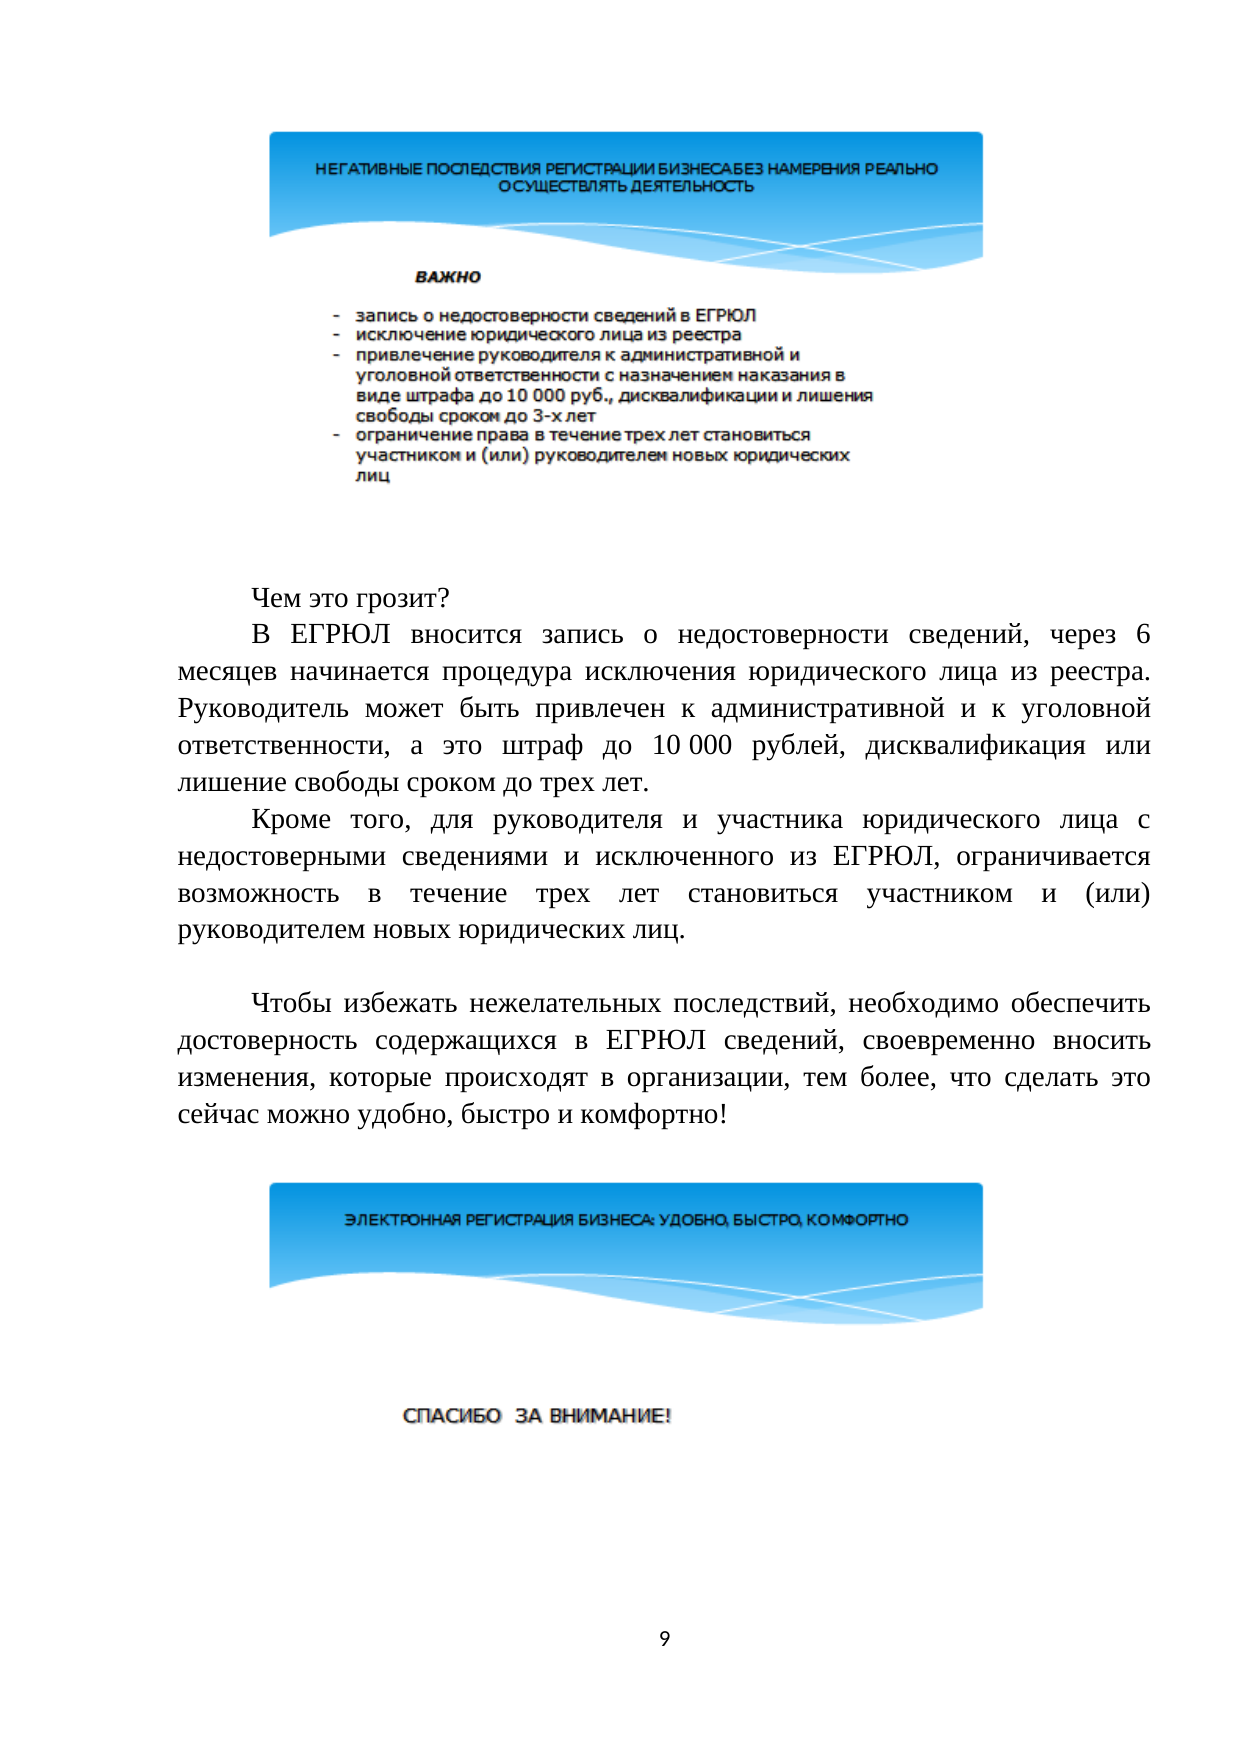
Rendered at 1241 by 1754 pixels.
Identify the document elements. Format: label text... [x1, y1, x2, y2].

picture [251, 118, 1002, 541]
text Кроме того, для руководителя и участника юридического лица с недостоверными сведениями и исключенного из ЕГРЮЛ, ограничивается возможность в течение трех лет становиться участником и (или) руководителем новых юридических лиц. [177, 801, 1152, 945]
text Чтобы избежать нежелательных последствий, необходимо обеспечить достоверность содержащихся в ЕГРЮЛ сведений, своевременно вносить изменения, которые происходят в организации, тем более, что сделать это сейчас можно удобно, быстро и комфортно! [177, 985, 1152, 1129]
picture [251, 1169, 1002, 1592]
text Чем это грозит? [177, 580, 1152, 613]
text В ЕГРЮЛ вносится запись о недостоверности сведений, через 6 месяцев начинается процедура исключения юридического лица из реестра. Руководитель может быть привлечен к административной и к уголовной ответственности, а это штраф до 10 000 рублей, дисквалификация или лишение свободы сроком до трех лет. [177, 617, 1152, 798]
